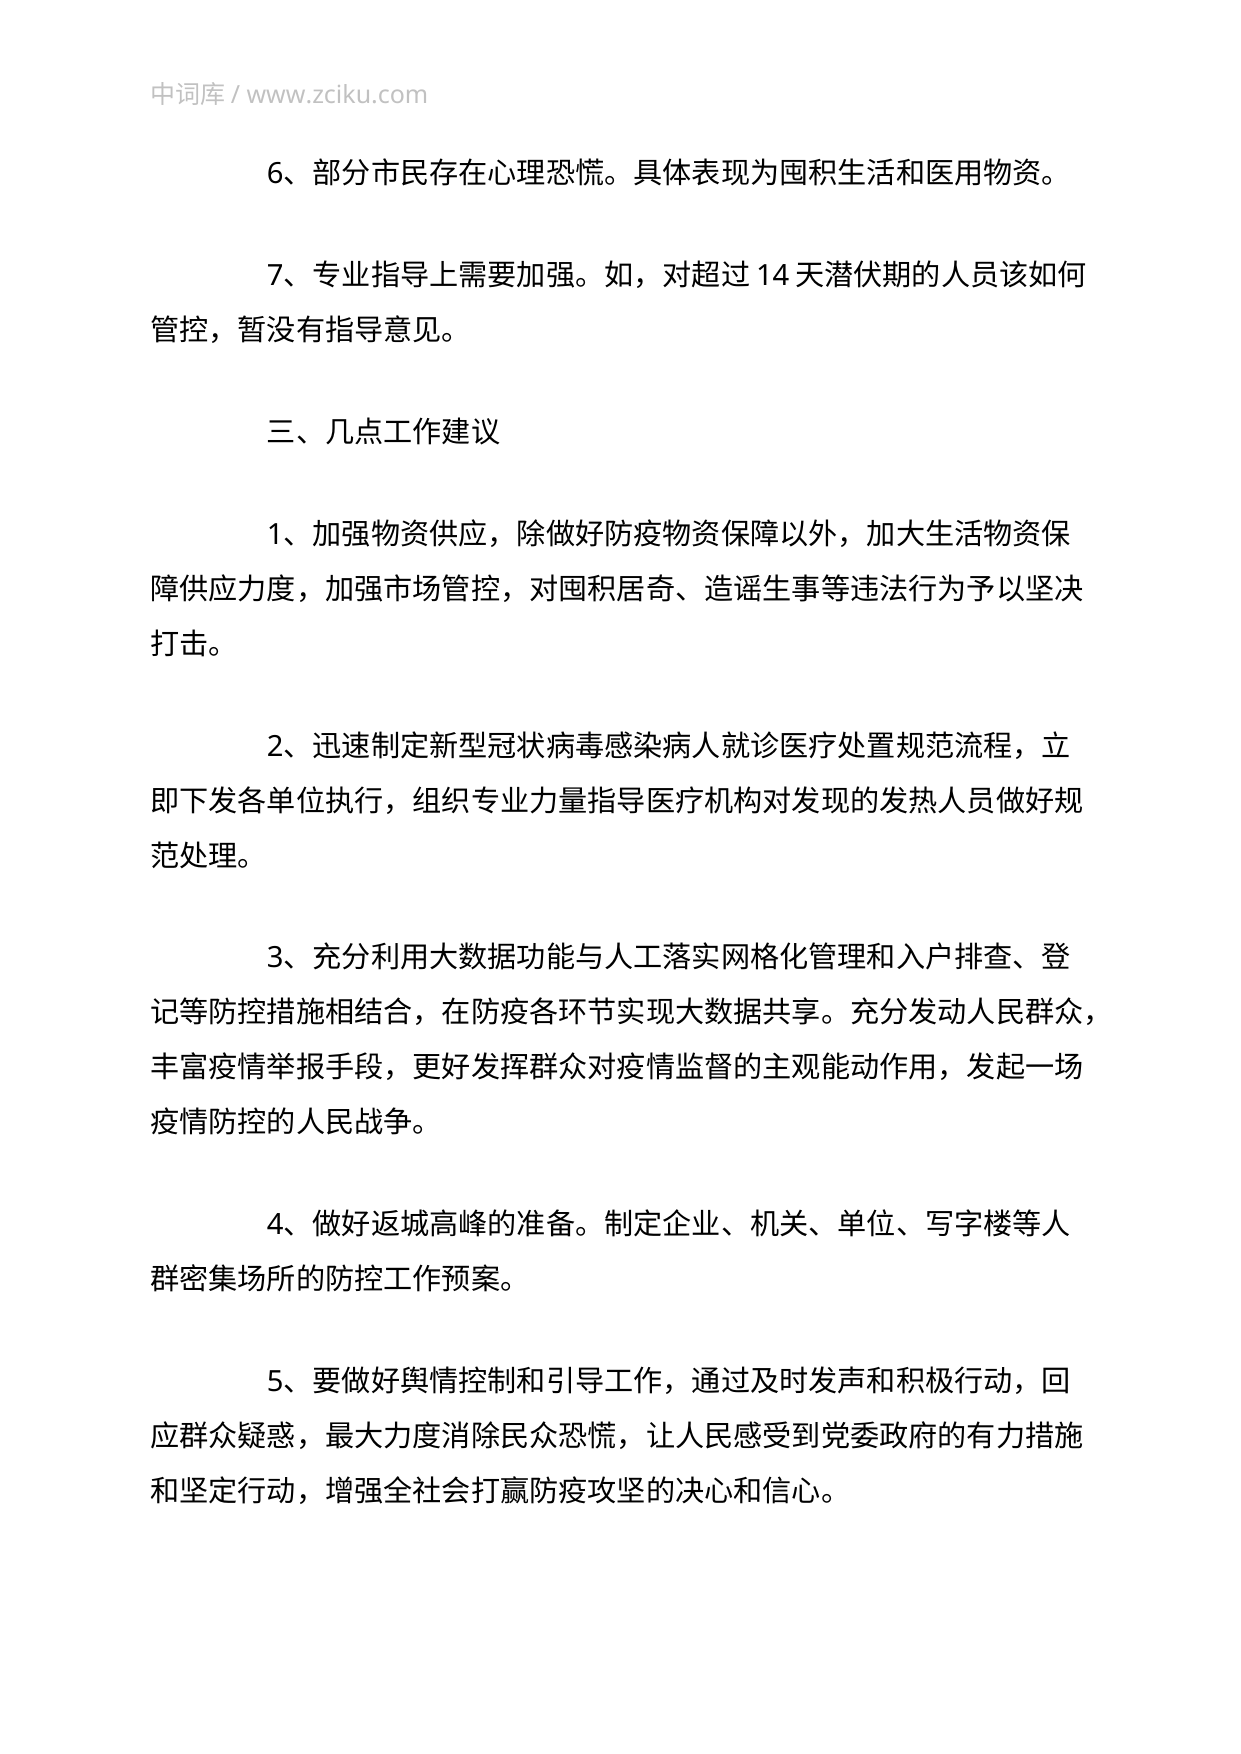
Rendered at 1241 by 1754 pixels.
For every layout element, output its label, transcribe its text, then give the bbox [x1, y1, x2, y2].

text 三、几点工作建议 [150, 409, 1090, 451]
text 6、部分市民存在心理恐慌。具体表现为囤积生活和医用物资。 [150, 150, 1090, 192]
text 7、专业指导上需要加强。如，对超过14天潜伏期的人员该如何管控，暂没有指导意见。 [150, 252, 1090, 349]
text 2、迅速制定新型冠状病毒感染病人就诊医疗处置规范流程，立即下发各单位执行，组织专业力量指导医疗机构对发现的发热人员做好规范处理。 [150, 722, 1090, 874]
text 3、充分利用大数据功能与人工落实网格化管理和入户排查、登记等防控措施相结合，在防疫各环节实现大数据共享。充分发动人民群众，丰富疫情举报手段，更好发挥群众对疫情监督的主观能动作用，发起一场疫情防控的人民战争。 [150, 934, 1090, 1141]
text 5、要做好舆情控制和引导工作，通过及时发声和积极行动，回应群众疑惑，最大力度消除民众恐慌，让人民感受到党委政府的有力措施和坚定行动，增强全社会打赢防疫攻坚的决心和信心。 [150, 1357, 1090, 1509]
text 4、做好返城高峰的准备。制定企业、机关、单位、写字楼等人群密集场所的防控工作预案。 [150, 1200, 1090, 1298]
text 1、加强物资供应，除做好防疫物资保障以外，加大生活物资保障供应力度，加强市场管控，对囤积居奇、造谣生事等违法行为予以坚决打击。 [150, 511, 1090, 663]
